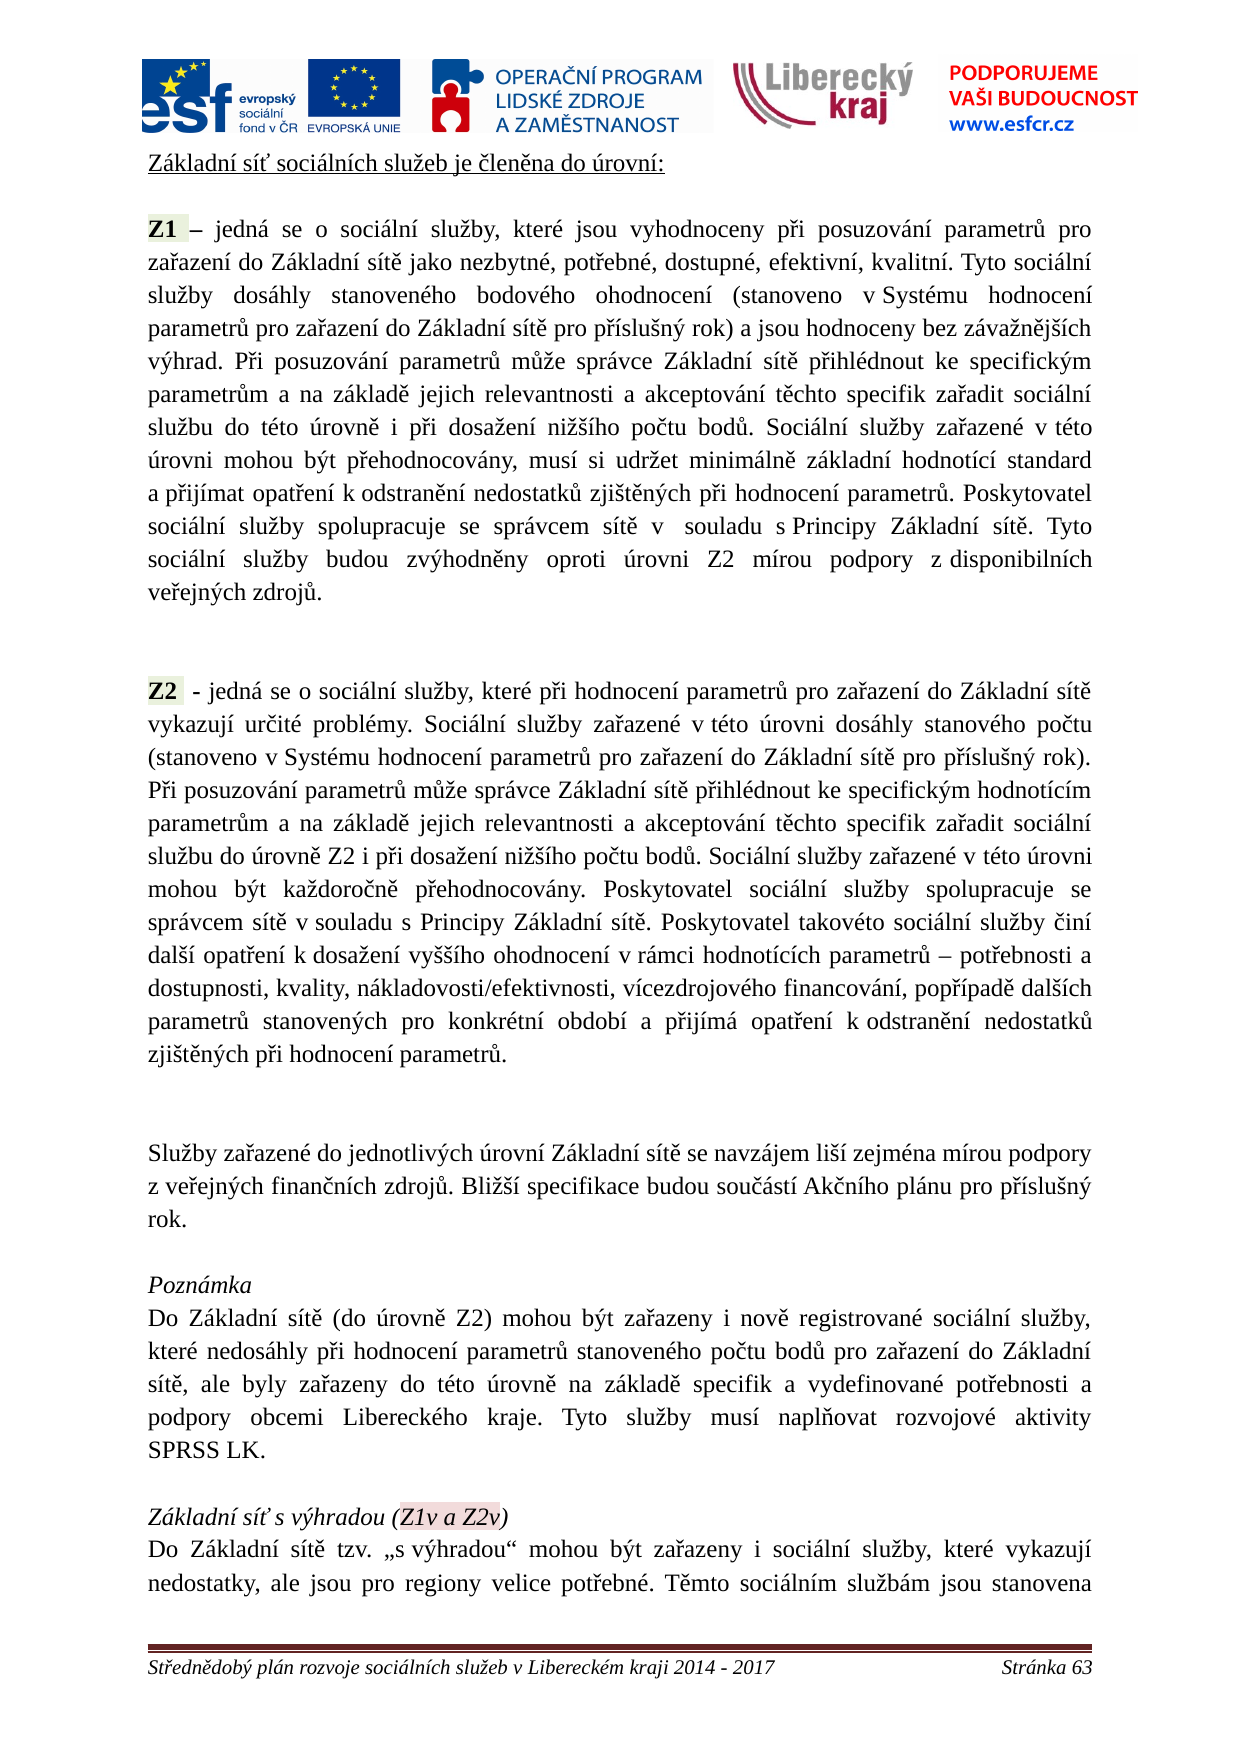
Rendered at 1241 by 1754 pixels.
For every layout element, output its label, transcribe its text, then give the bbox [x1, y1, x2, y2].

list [148, 1534, 1092, 1596]
text Z2 - jedná se o sociální služby, které při hodnocení parametrů pro zařazení do Základní sítě vykazují určité problémy. Sociální služby zařazené v této úrovni dosáhly stanového počtu (stanoveno v Systému hodnocení parametrů pro zařazení do Základní sítě pro příslušný rok). Při posuzování parametrů může správce Základní sítě přihlédnout ke specifickým hodnotícím parametrům a na základě jejich relevantnosti a akceptování těchto specifik zařadit sociální službu do úrovně Z2 i při dosažení nižšího počtu bodů. Sociální služby zařazené v této úrovni mohou být každoročně přehodnocovány. Poskytovatel sociální služby spolupracuje se správcem sítě v souladu s Principy Základní sítě. Poskytovatel takovéto sociální služby činí další opatření k dosažení vyššího ohodnocení v rámci hodnotících parametrů – potřebnosti a dostupnosti, kvality, nákladovosti/efektivnosti, vícezdrojového financování, popřípadě dalších parametrů stanovených pro konkrétní období a přijímá opatření k odstranění nedostatků zjištěných při hodnocení parametrů. [148, 676, 1092, 1068]
picture [733, 62, 913, 129]
text Základní síť sociálních služeb je členěna do úrovní: [148, 148, 1092, 176]
list Do Základní sítě (do úrovně Z2) mohou být zařazeny i nově registrované sociální služby, které nedosáhly při hodnocení parametrů stanoveného počtu bodů pro zařazení do Základní sítě, ale byly zařazeny do této úrovně na základě specifik a vydefinované potřebnosti a podpory obcemi Libereckého kraje. Tyto služby musí naplňovat rozvojové aktivity SPRSS LK. [148, 1303, 1092, 1464]
list Základní síť s výhradou (Z1v a Z2v) [148, 1502, 400, 1530]
picture [938, 54, 1138, 132]
text Z1 – jedná se o sociální služby, které jsou vyhodnoceny při posuzování parametrů pro zařazení do Základní sítě jako nezbytné, potřebné, dostupné, efektivní, kvalitní. Tyto sociální služby dosáhly stanoveného bodového ohodnocení (stanoveno v Systému hodnocení parametrů pro zařazení do Základní sítě pro příslušný rok) a jsou hodnoceny bez závažnějších výhrad. Při posuzování parametrů může správce Základní sítě přihlédnout ke specifickým parametrům a na základě jejich relevantnosti a akceptování těchto specifik zařadit sociální službu do této úrovně i při dosažení nižšího počtu bodů. Sociální služby zařazené v této úrovni mohou být přehodnocovány, musí si udržet minimálně základní hodnotící standard a přijímat opatření k odstranění nedostatků zjištěných při hodnocení parametrů. Poskytovatel sociální služby spolupracuje se správcem sítě v souladu s Principy Základní sítě. Tyto sociální služby budou zvýhodněny oproti úrovni Z2 mírou podpory z disponibilních veřejných zdrojů. [148, 214, 1092, 606]
list Poznámka [148, 1270, 1092, 1299]
list Služby zařazené do jednotlivých úrovní Základní sítě se navzájem liší zejména mírou podpory z veřejných finančních zdrojů. Bližší specifikace budou součástí Akčního plánu pro příslušný rok. [148, 1138, 1092, 1233]
picture [142, 59, 714, 133]
list Základní síť s výhradou (Z1v a Z2v) [500, 1502, 1092, 1530]
